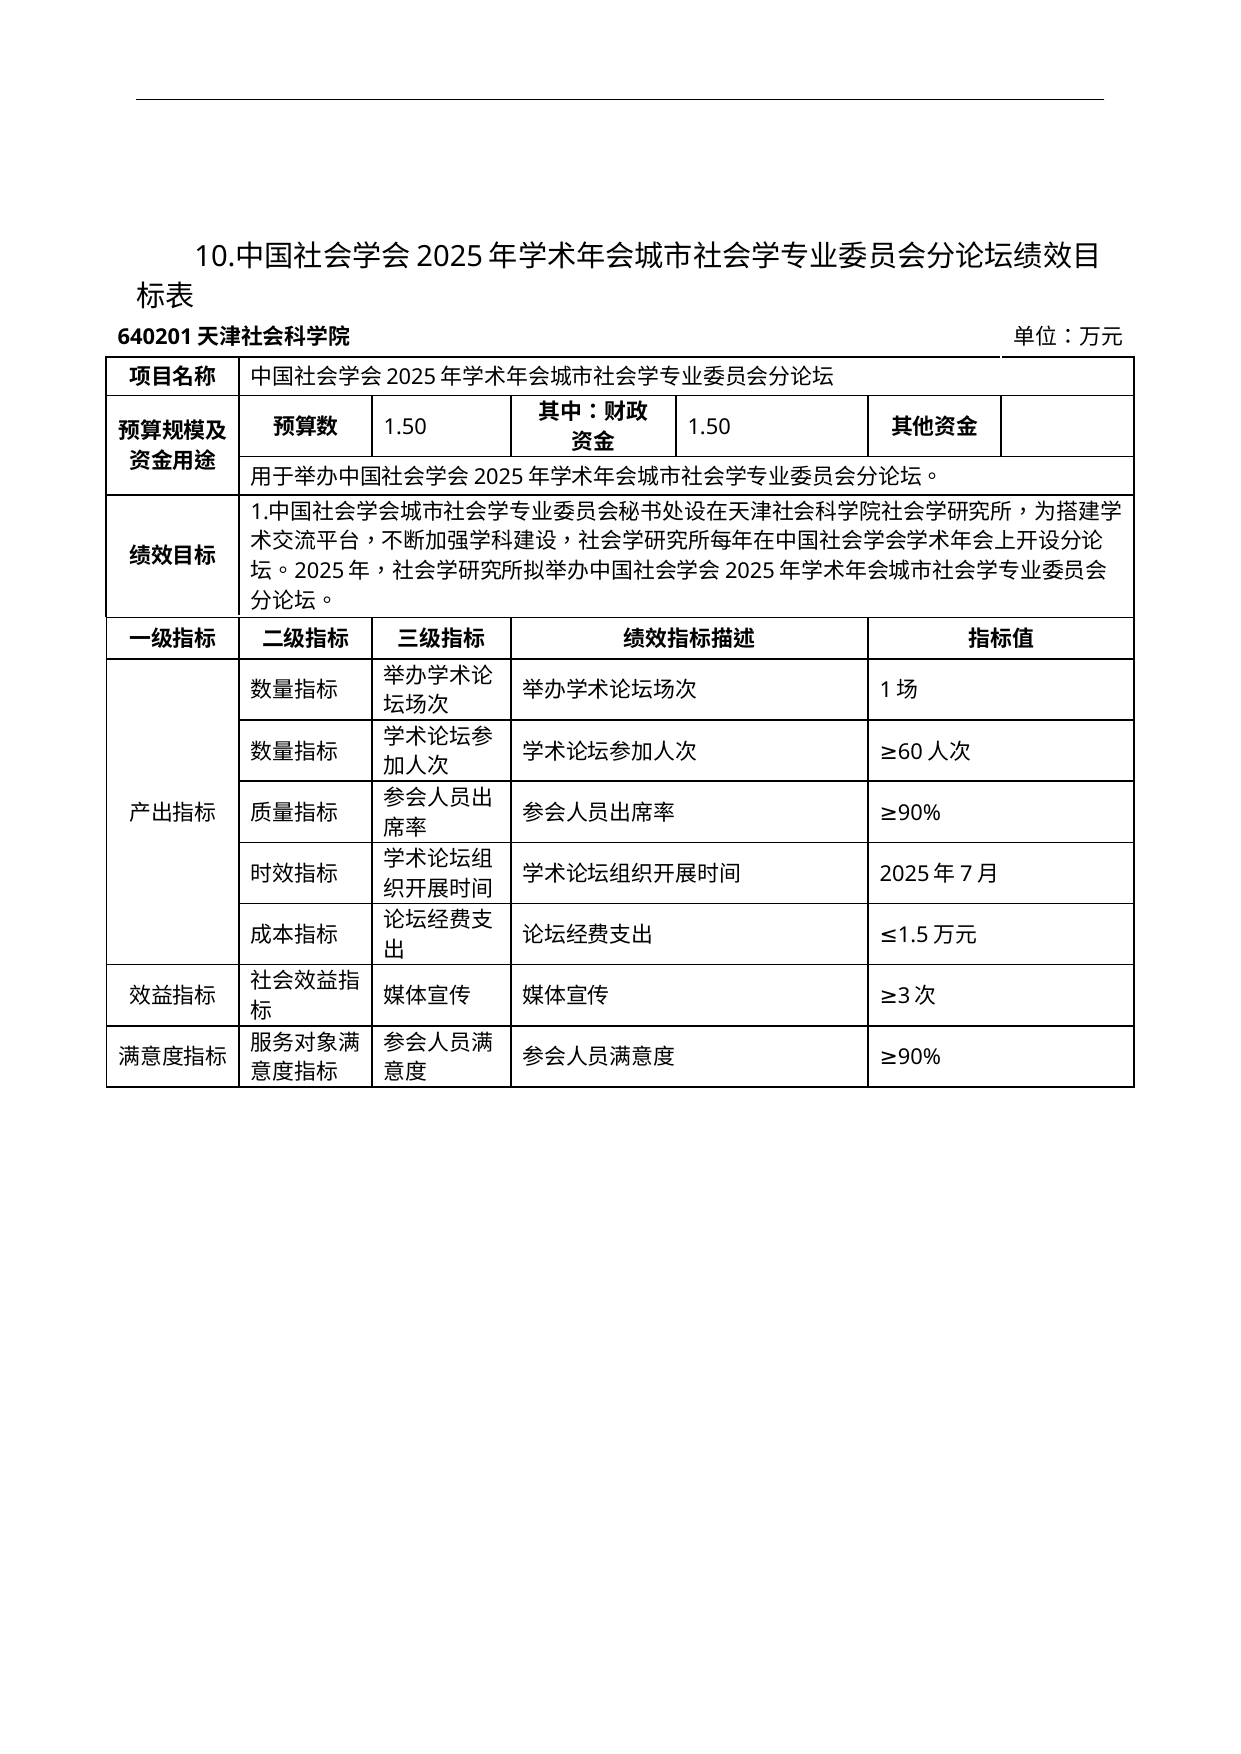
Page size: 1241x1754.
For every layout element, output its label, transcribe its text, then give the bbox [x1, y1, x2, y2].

table_cell 参会人员满意度 [512, 1027, 867, 1086]
table_cell [1002, 396, 1133, 456]
table_cell 其他资金 [869, 396, 1000, 456]
table_cell 参会人员出席率 [373, 782, 510, 841]
table_header 一级指标 [107, 618, 238, 658]
table_header 绩效指标描述 [512, 618, 867, 658]
table_cell ≥60人次 [869, 721, 1133, 780]
table_cell 参会人员出席率 [512, 782, 867, 841]
table_cell 论坛经费支出 [373, 904, 510, 964]
table_cell 成本指标 [240, 904, 371, 964]
table_cell ≥3次 [869, 965, 1133, 1025]
table_cell 媒体宣传 [512, 965, 867, 1025]
table_cell 质量指标 [240, 782, 371, 841]
table_cell 媒体宣传 [373, 965, 510, 1025]
table_cell ≤1.5万元 [869, 904, 1133, 964]
table_cell 1.50 [677, 396, 867, 456]
table_cell 举办学术论坛场次 [373, 660, 510, 719]
table_cell 满意度指标 [107, 1027, 238, 1086]
table_cell ≥90% [869, 1027, 1133, 1086]
table_cell 学术论坛组织开展时间 [512, 843, 867, 903]
table_header 单位：万元 [1002, 316, 1133, 356]
table_cell 预算规模及资金用途 [107, 396, 238, 494]
table_header 640201天津社会科学院 [107, 316, 1000, 356]
table_cell 数量指标 [240, 721, 371, 780]
table_cell 1.50 [373, 396, 510, 456]
table_cell 举办学术论坛场次 [512, 660, 867, 719]
table_cell 参会人员满意度 [373, 1027, 510, 1086]
table_cell 其中：财政 资金 [512, 396, 675, 456]
table_cell 学术论坛参加人次 [373, 721, 510, 780]
text 10.中国社会学会2025年学术年会城市社会学专业委员会分论坛绩效目标表 [136, 235, 1104, 315]
table_cell 2025年7月 [869, 843, 1133, 903]
table_cell 绩效目标 [107, 496, 238, 615]
table_cell 学术论坛组织开展时间 [373, 843, 510, 903]
table_cell 社会效益指标 [240, 965, 371, 1025]
table_cell 1.中国社会学会城市社会学专业委员会秘书处设在天津社会科学院社会学研究所，为搭建学术交流平台，不断加强学科建设，社会学研究所每年在中国社会学会学术年会上开设分论坛。2025年，社会学研究所拟举办中国社会学会2025年学术年会城市社会学专业委员会分论坛。 [240, 496, 1133, 615]
table_cell 时效指标 [240, 843, 371, 903]
table_cell 数量指标 [240, 660, 371, 719]
table_cell 中国社会学会2025年学术年会城市社会学专业委员会分论坛 [240, 358, 1133, 394]
table_cell ≥90% [869, 782, 1133, 841]
table_cell 效益指标 [107, 965, 238, 1025]
table_cell 1场 [869, 660, 1133, 719]
table_cell 服务对象满意度指标 [240, 1027, 371, 1086]
table_cell 产出指标 [107, 660, 238, 964]
table_cell 论坛经费支出 [512, 904, 867, 964]
table_cell 用于举办中国社会学会2025年学术年会城市社会学专业委员会分论坛。 [240, 457, 1133, 494]
table_cell 学术论坛参加人次 [512, 721, 867, 780]
table_header 三级指标 [373, 618, 510, 658]
table_header 指标值 [869, 618, 1133, 658]
table_cell 预算数 [240, 396, 371, 456]
table_cell 项目名称 [107, 358, 238, 394]
table_header 二级指标 [240, 618, 371, 658]
